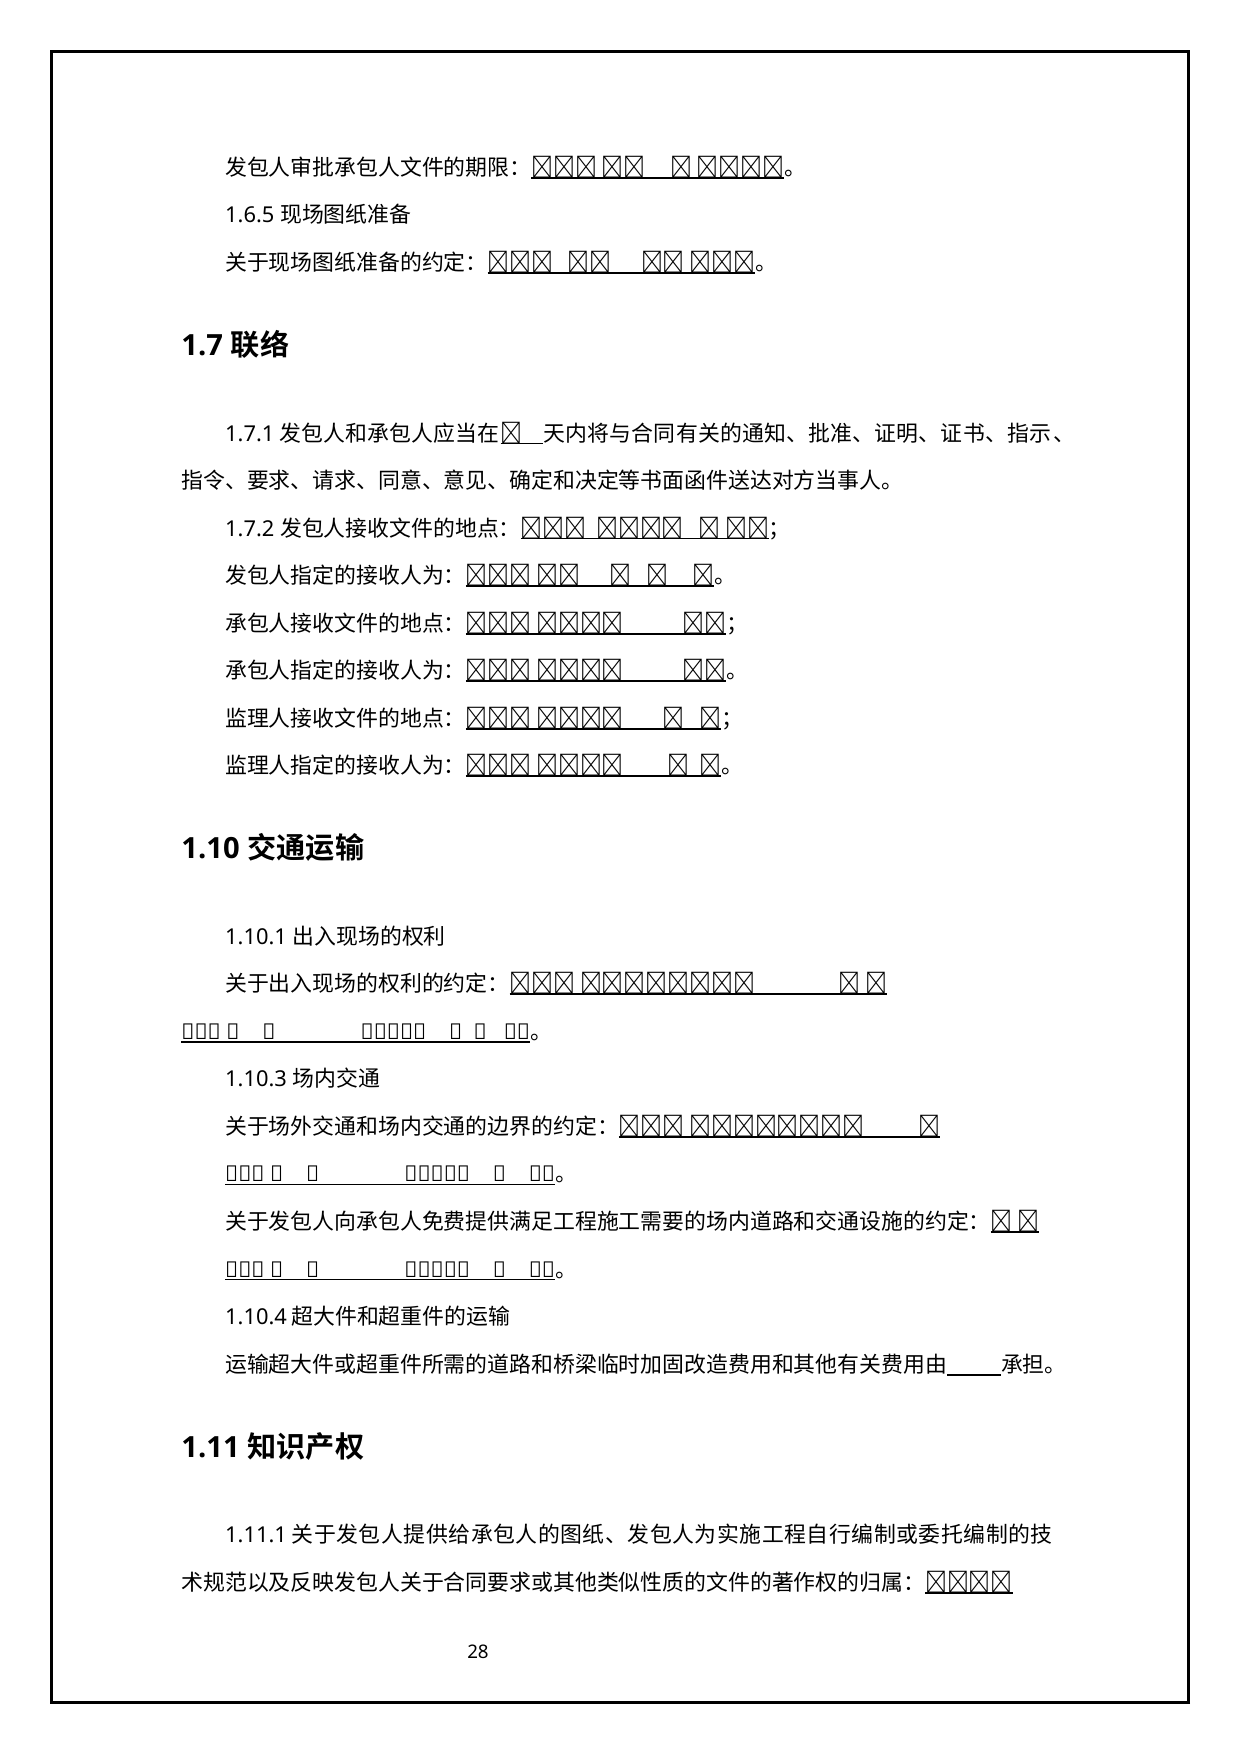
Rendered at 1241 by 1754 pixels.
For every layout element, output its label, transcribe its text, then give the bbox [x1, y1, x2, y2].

text 1.11.1关于发包人提供给承包人的图纸、发包人为实施工程自行编制或委托编制的技术规范以及反映发包人关于合同要求或其他类似性质的文件的著作权的归属： [181, 1517, 1053, 1596]
text 发包人指定的接收人为：    。 [181, 558, 1053, 590]
text 关于出入现场的权利的约定：    [181, 966, 1053, 998]
text 1.10.4超大件和超重件的运输 [181, 1299, 1053, 1331]
text 运输超大件或超重件所需的道路和桥梁临时加固改造费用和其他有关费用由 承担。 [181, 1347, 1053, 1378]
text 承包人接收文件的地点：  ； [181, 606, 1053, 637]
text 1.7.1发包人和承包人应当在 天内将与合同有关的通知、批准、证明、证书、指示、指令、要求、请求、同意、意见、确定和决定等书面函件送达对方当事人。 [181, 416, 1053, 495]
text 1.7 联络 [181, 322, 1053, 364]
text 1.6.5 现场图纸准备 [181, 197, 1053, 229]
text 监理人指定的接收人为：   。 [181, 748, 1053, 780]
text 1.10.1 出入现场的权利 [181, 919, 1053, 950]
text 1.7.2 发包人接收文件的地点：   ； [181, 511, 1053, 542]
text 承包人指定的接收人为：  。 [181, 653, 1053, 685]
text 发包人审批承包人文件的期限：   。 [181, 150, 1053, 182]
text 1.10.3 场内交通 [181, 1061, 1053, 1093]
text      。 [181, 1252, 1053, 1283]
text 关于场外交通和场内交通的边界的约定：   [181, 1109, 1053, 1141]
text      。 [181, 1156, 1053, 1188]
text 关于发包人向承包人免费提供满足工程施工需要的场内道路和交通设施的约定：  [181, 1204, 1053, 1236]
text       。 [181, 1014, 1053, 1046]
text 关于现场图纸准备的约定：   。 [181, 245, 1053, 277]
text 监理人接收文件的地点：   ； [181, 701, 1053, 732]
text 1.11 知识产权 [181, 1423, 1053, 1466]
text 1.10 交通运输 [181, 825, 1053, 867]
